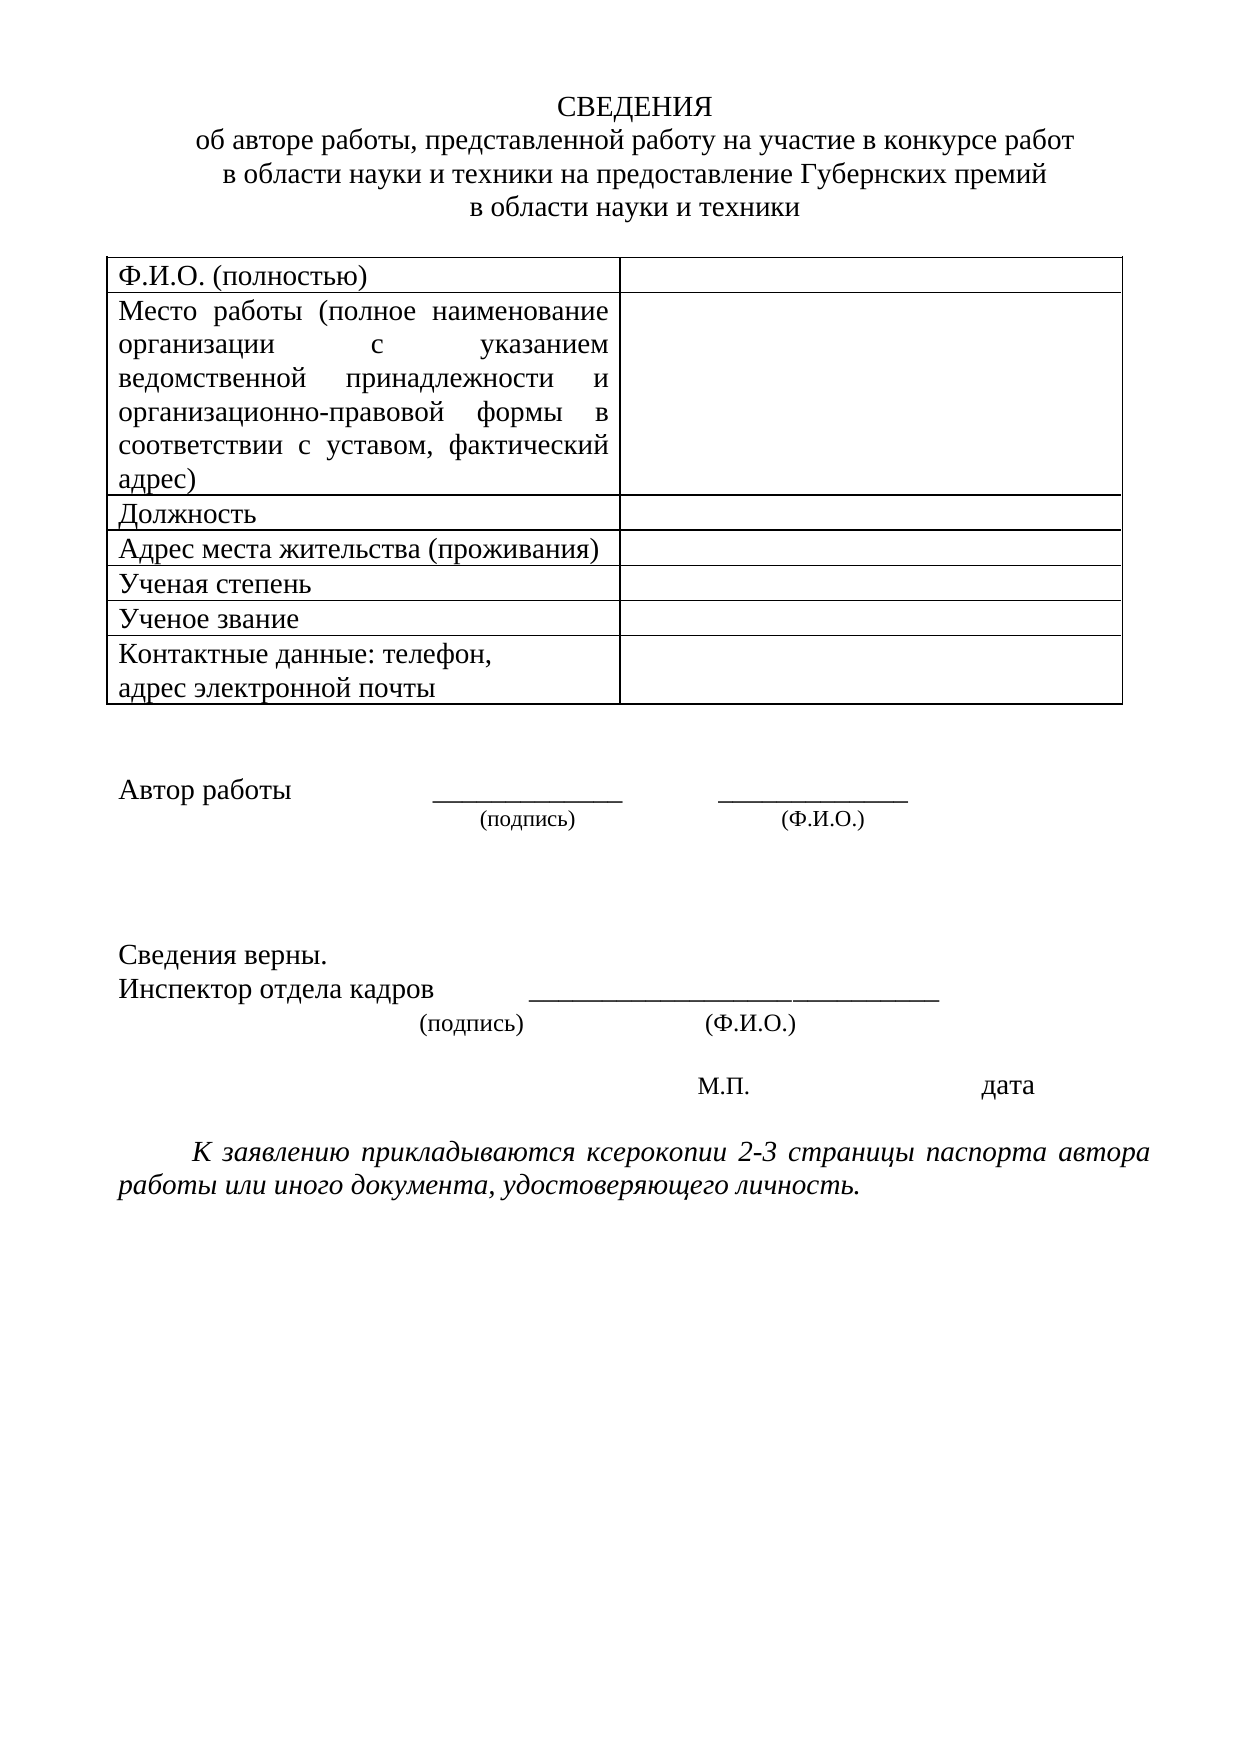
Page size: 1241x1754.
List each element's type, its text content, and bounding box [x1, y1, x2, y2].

table_cell [621, 635, 1122, 703]
table_cell Ученое звание [108, 601, 619, 635]
table_cell [621, 494, 1122, 529]
text Инспектор отдела кадров __________________ __________ (подпись) (Ф.И.О.) [118, 971, 1152, 1038]
table_cell [621, 529, 1122, 564]
table_cell [621, 600, 1122, 635]
table_cell [621, 291, 1122, 494]
text К заявлению прикладываются ксерокопии 2-3 страницы паспорта автора работы или иного документа, удостоверяющего личность. [118, 1134, 1152, 1201]
text М.П. дата [118, 1067, 1152, 1100]
table_cell Ученая степень [108, 566, 619, 599]
table_header [621, 258, 1122, 291]
table_cell Контактные данные: телефон, адрес электронной почты [108, 636, 619, 703]
table_cell Должность [108, 496, 619, 529]
table_cell Адрес места жительства (проживания) [108, 531, 619, 564]
table_cell [621, 565, 1122, 599]
list в области науки и техники на предоставление Губернских премий [118, 156, 1152, 189]
text (подпись) (Ф.И.О.) [118, 806, 1152, 832]
table_header Ф.И.О. (полностью) [108, 258, 619, 291]
table_cell Место работы (полное наименование организации с указанием ведомственной принадлежности и организационно-правовой формы в соответствии с уставом, фактический адрес) [108, 293, 619, 494]
list в области науки и техники [118, 189, 1152, 223]
text Автор работы _____________ _____________ [118, 772, 1152, 806]
text об авторе работы, представленной работу на участие в конкурсе работ [118, 122, 1152, 156]
text СВЕДЕНИЯ [118, 89, 1152, 122]
text Сведения верны. [118, 937, 1152, 971]
